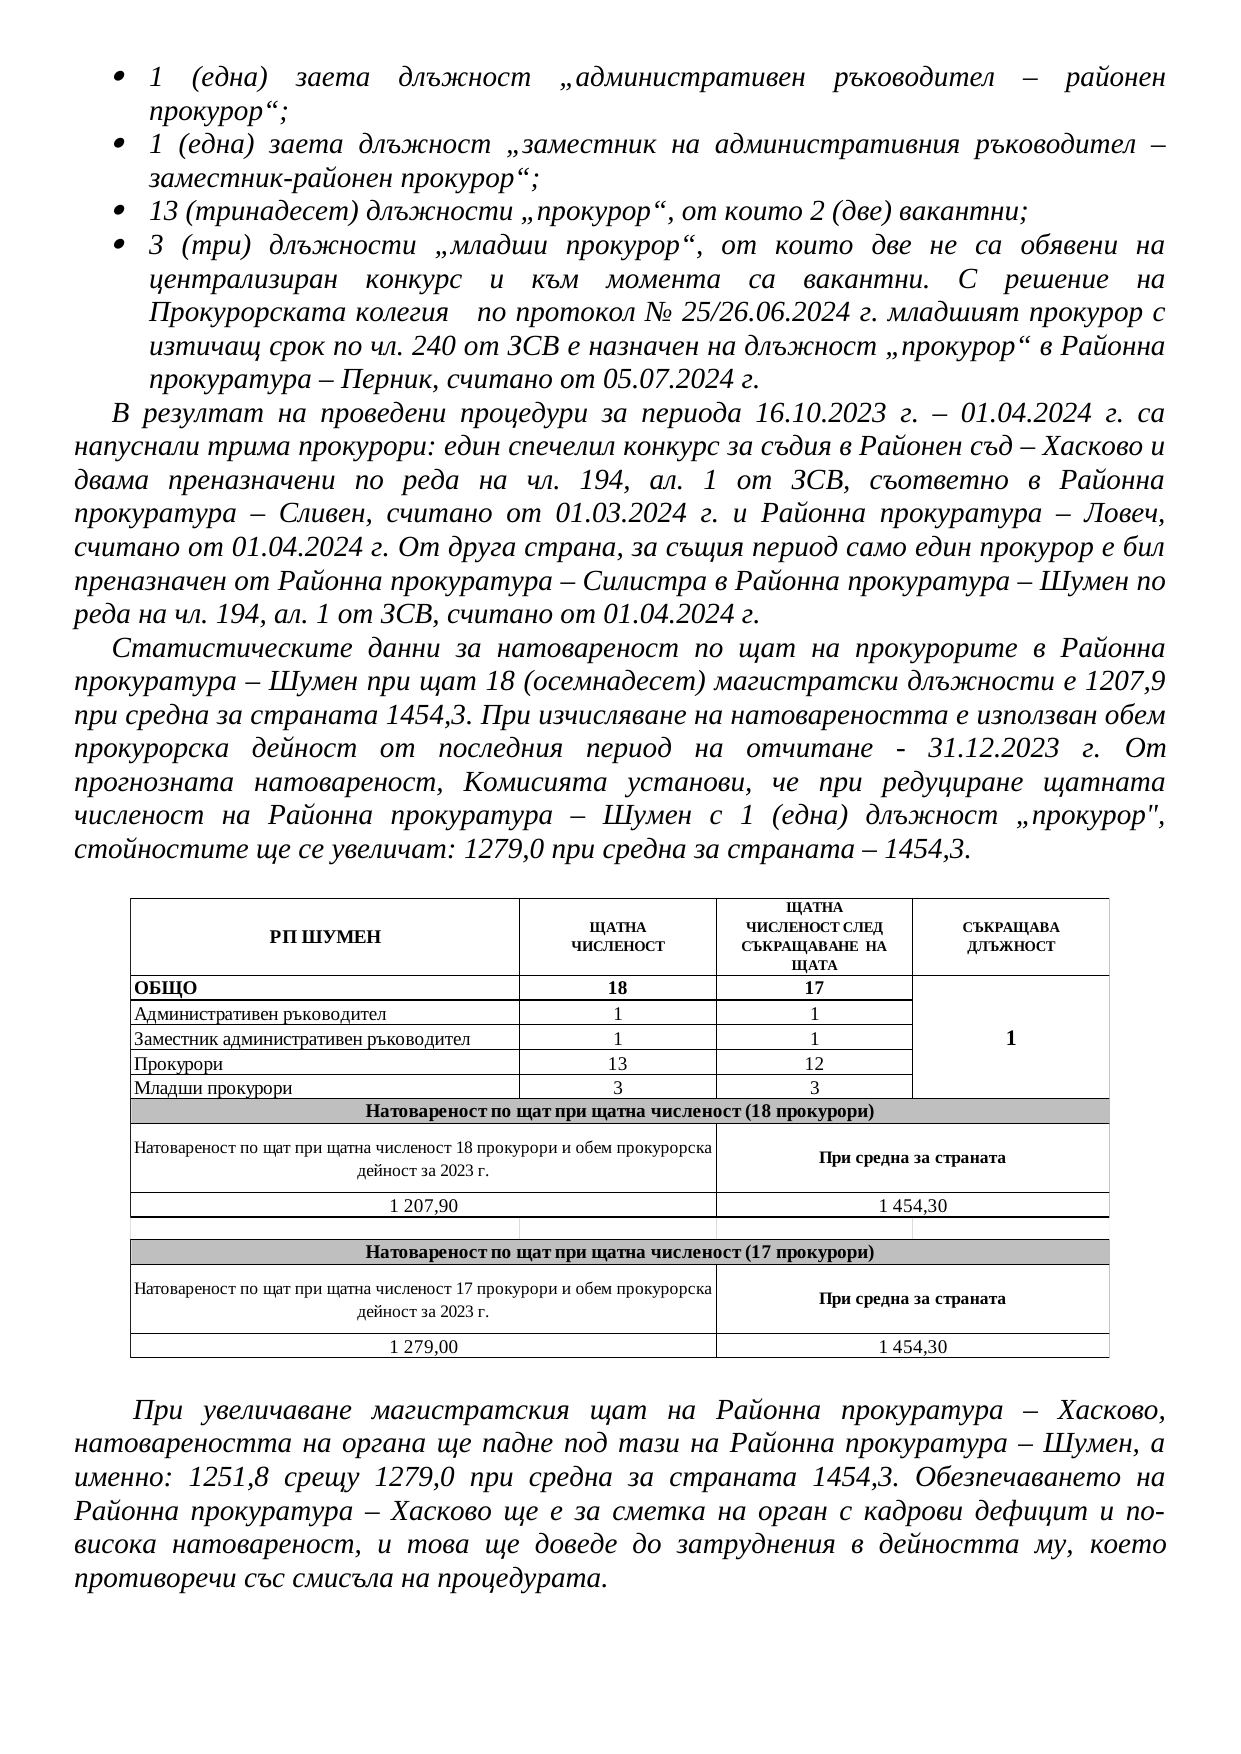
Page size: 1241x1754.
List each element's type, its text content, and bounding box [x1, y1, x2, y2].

text При увеличаване магистратския щат на Районна прокуратура – Хасково, натовареността на органа ще падне под тази на Районна прокуратура – Шумен, а именно: 1251,8 срещу 1279,0 при средна за страната 1454,3. Обезпечаването на Районна прокуратура – Хасково ще е за сметка на орган с кадрови дефицит и по-висока натовареност, и това ще доведе до затруднения в дейността му, което противоречи със смисъла на процедурата. [74, 1392, 1167, 1593]
text Статистическите данни за натовареност по щат на прокурорите в Районна прокуратура – Шумен при щат 18 (осемнадесет) магистратски длъжности е 1207,9 при средна за страната 1454,3. При изчисляване на натовареността е използван обем прокурорска дейност от последния период на отчитане - 31.12.2023 г. От прогнозната натовареност, Комисията установи, че при редуциране щатната численост на Районна прокуратура – Шумен с 1 (една) длъжност „прокурор", стойностите ще се увеличат: 1279,0 при средна за страната – 1454,3. [74, 630, 1167, 864]
text В резултат на проведени процедури за периода 16.10.2023 г. – 01.04.2024 г. са напуснали трима прокурори: един спечелил конкурс за съдия в Районен съд – Хасково и двама преназначени по реда на чл. 194, ал. 1 от ЗСВ, съответно в Районна прокуратура – Сливен, считано от 01.03.2024 г. и Районна прокуратура – Ловеч, считано от 01.04.2024 г. От друга страна, за същия период само един прокурор е бил преназначен от Районна прокуратура – Силистра в Районна прокуратура – Шумен по реда на чл. 194, ал. 1 от ЗСВ, считано от 01.04.2024 г. [74, 395, 1167, 630]
list 1 (една) заета длъжност „административен ръководител – районен прокурор“; [111, 59, 1167, 126]
list 13 (тринадесет) длъжности „прокурор“, от които 2 (две) вакантни; [111, 193, 1167, 227]
list 3 (три) длъжности „младши прокурор“, от които две не са обявени на централизиран конкурс и към момента са вакантни. С решение на Прокурорската колегия по протокол № 25/26.06.2024 г. младшият прокурор с изтичащ срок по чл. 240 от ЗСВ е назначен на длъжност „прокурор“ в Районна прокуратура – Перник, считано от 05.07.2024 г. [111, 227, 1167, 395]
list 1 (една) заета длъжност „заместник на административния ръководител – заместник-районен прокурор“; [111, 126, 1167, 193]
